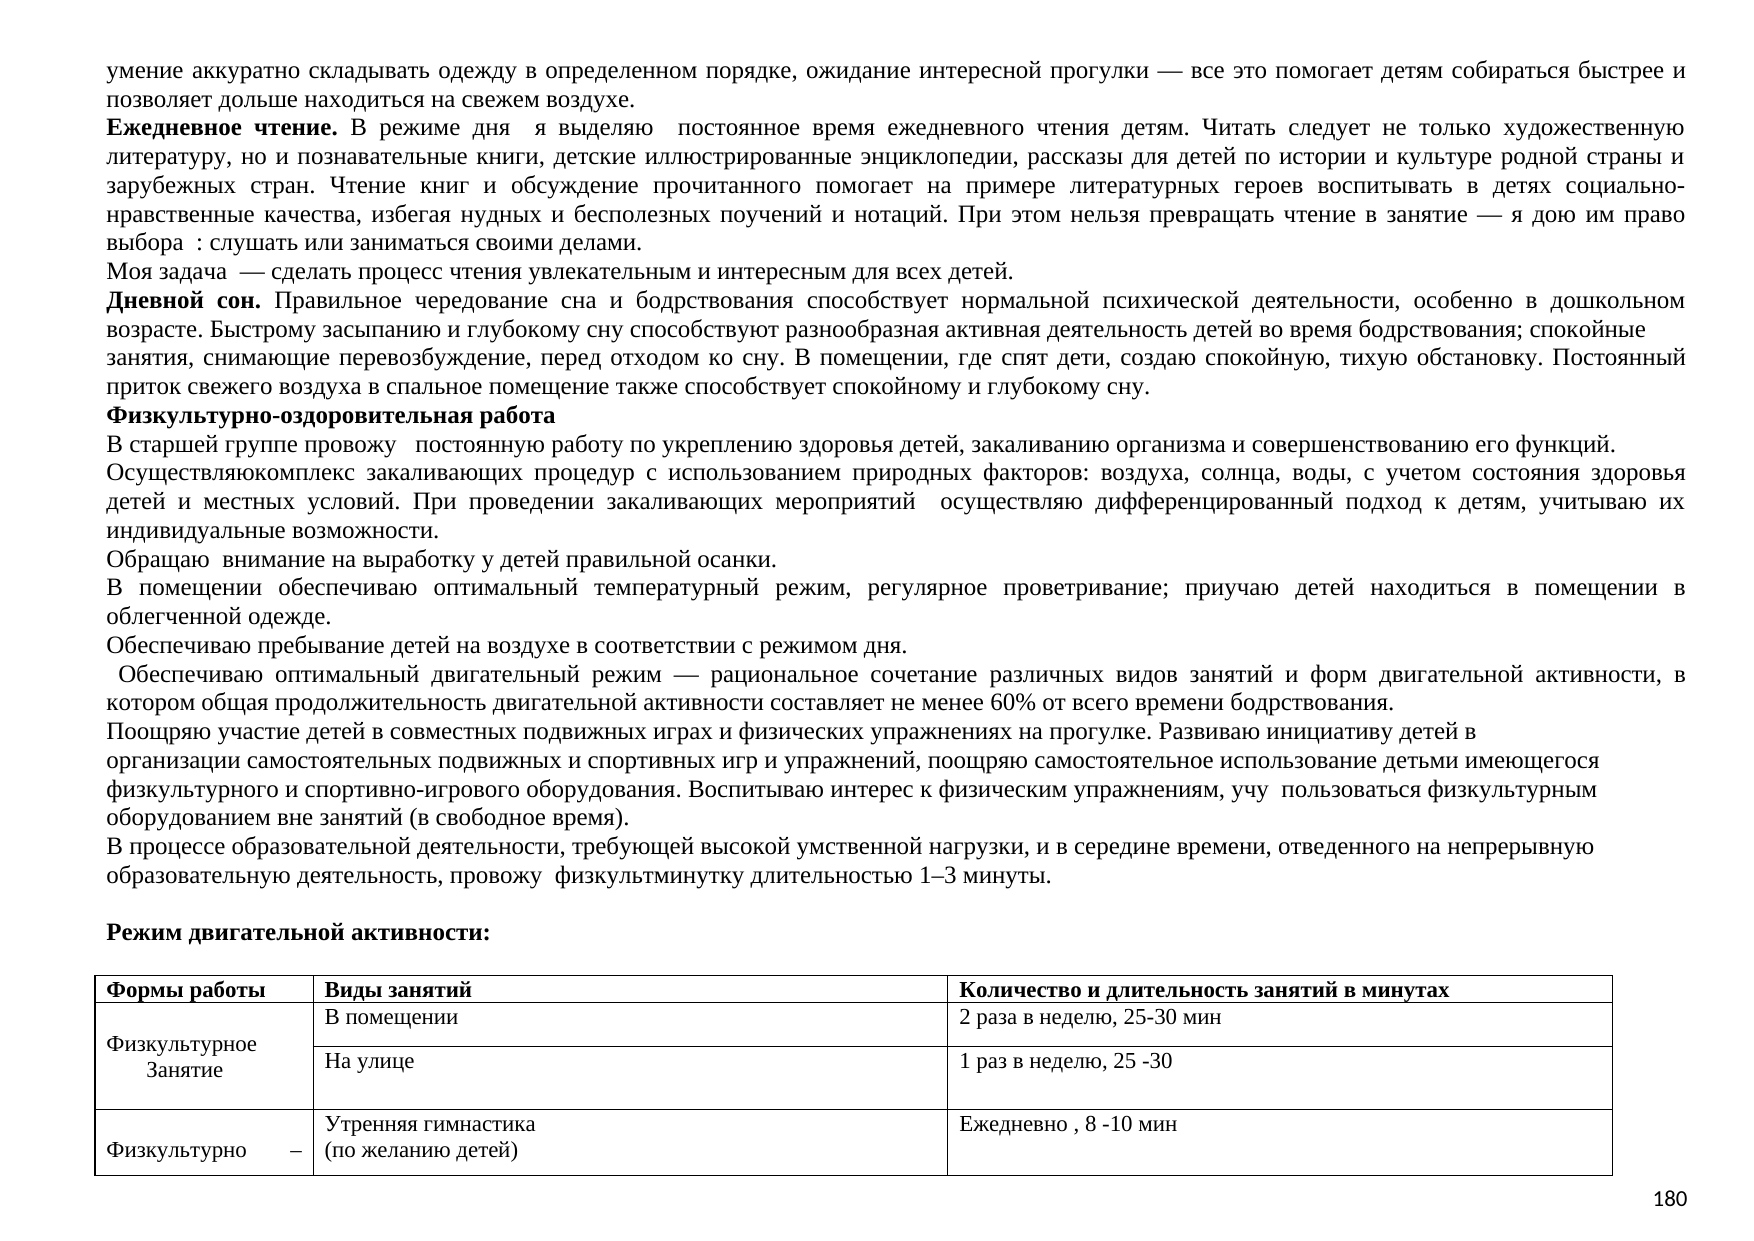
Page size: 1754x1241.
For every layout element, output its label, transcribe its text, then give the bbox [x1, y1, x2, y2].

text Осуществляюкомплекс закаливающих процедур с использованием природных факторов: воздуха, солнца, воды, с учетом состояния здоровья детей и местных условий. При проведении закаливающих мероприятий осуществляю дифференцированный подход к детям, учитываю их индивидуальные возможности. [106, 457, 1687, 544]
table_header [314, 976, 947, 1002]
text В процессе образовательной деятельности, требующей высокой умственной нагрузки, и в середине времени, отведенного на непрерывную [106, 831, 1687, 860]
text образовательную деятельность, провожу физкультминутку длительностью 1–3 минуты. [106, 860, 1687, 889]
text занятия, снимающие перевозбуждение, перед отходом ко сну. В помещении, где спят дети, создаю спокойную, тихую обстановку. Постоянный приток свежего воздуха в спальное помещение также способствует спокойному и глубокому сну. [106, 342, 1687, 400]
text Обеспечиваю пребывание детей на воздухе в соответствии с режимом дня. [106, 630, 1687, 659]
text Обращаю внимание на выработку у детей правильной осанки. [106, 544, 1687, 572]
text физкультурного и спортивно-игрового оборудования. Воспитываю интерес к физическим упражнениям, учу пользоваться физкультурным [106, 774, 1687, 802]
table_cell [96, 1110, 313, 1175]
text В помещении обеспечиваю оптимальный температурный режим, регулярное проветривание; приучаю детей находиться в помещении в облегченной одежде. [106, 572, 1687, 630]
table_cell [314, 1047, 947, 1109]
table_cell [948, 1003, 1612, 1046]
text Обеспечиваю оптимальный двигательный режим — рациональное сочетание различных видов занятий и форм двигательной активности, в котором общая продолжительность двигательной активности составляет не менее 60% от всего времени бодрствования. [106, 659, 1687, 716]
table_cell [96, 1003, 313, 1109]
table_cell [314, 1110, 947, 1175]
text Моя задача — сделать процесс чтения увлекательным и интересным для всех детей. [106, 256, 1687, 285]
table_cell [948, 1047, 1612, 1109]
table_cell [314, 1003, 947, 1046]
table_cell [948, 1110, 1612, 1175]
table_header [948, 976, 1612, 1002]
text организации самостоятельных подвижных и спортивных игр и упражнений, поощряю самостоятельное использование детьми имеющегося [106, 745, 1687, 774]
text Дневной сон. Правильное чередование сна и бодрствования способствует нормальной психической деятельности, особенно в дошкольном возрасте. Быстрому засыпанию и глубокому сну способствуют разнообразная активная деятельность детей во время бодрствования; спокойные [106, 285, 1687, 342]
text умение аккуратно складывать одежду в определенном порядке, ожидание интересной прогулки — все это помогает детям собираться быстрее и позволяет дольше находиться на свежем воздухе. [106, 55, 1687, 112]
text В старшей группе провожу постоянную работу по укреплению здоровья детей, закаливанию организма и совершенствованию его функций. [106, 429, 1687, 457]
text Физкультурно-оздоровительная работа [106, 400, 1687, 429]
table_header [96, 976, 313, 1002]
text Ежедневное чтение. В режиме дня я выделяю постоянное время ежедневного чтения детям. Читать следует не только художественную литературу, но и познавательные книги, детские иллюстрированные энциклопедии, рассказы для детей по истории и культуре родной страны и зарубежных стран. Чтение книг и обсуждение прочитанного помогает на примере литературных героев воспитывать в детях социально-нравственные качества, избегая нудных и бесполезных поучений и нотаций. При этом нельзя превращать чтение в занятие — я дою им право выбора : слушать или заниматься своими делами. [106, 112, 1687, 256]
text оборудованием вне занятий (в свободное время). [106, 802, 1687, 831]
text Поощряю участие детей в совместных подвижных играх и физических упражнениях на прогулке. Развиваю инициативу детей в [106, 716, 1687, 745]
text Режим двигательной активности: [106, 917, 1687, 946]
